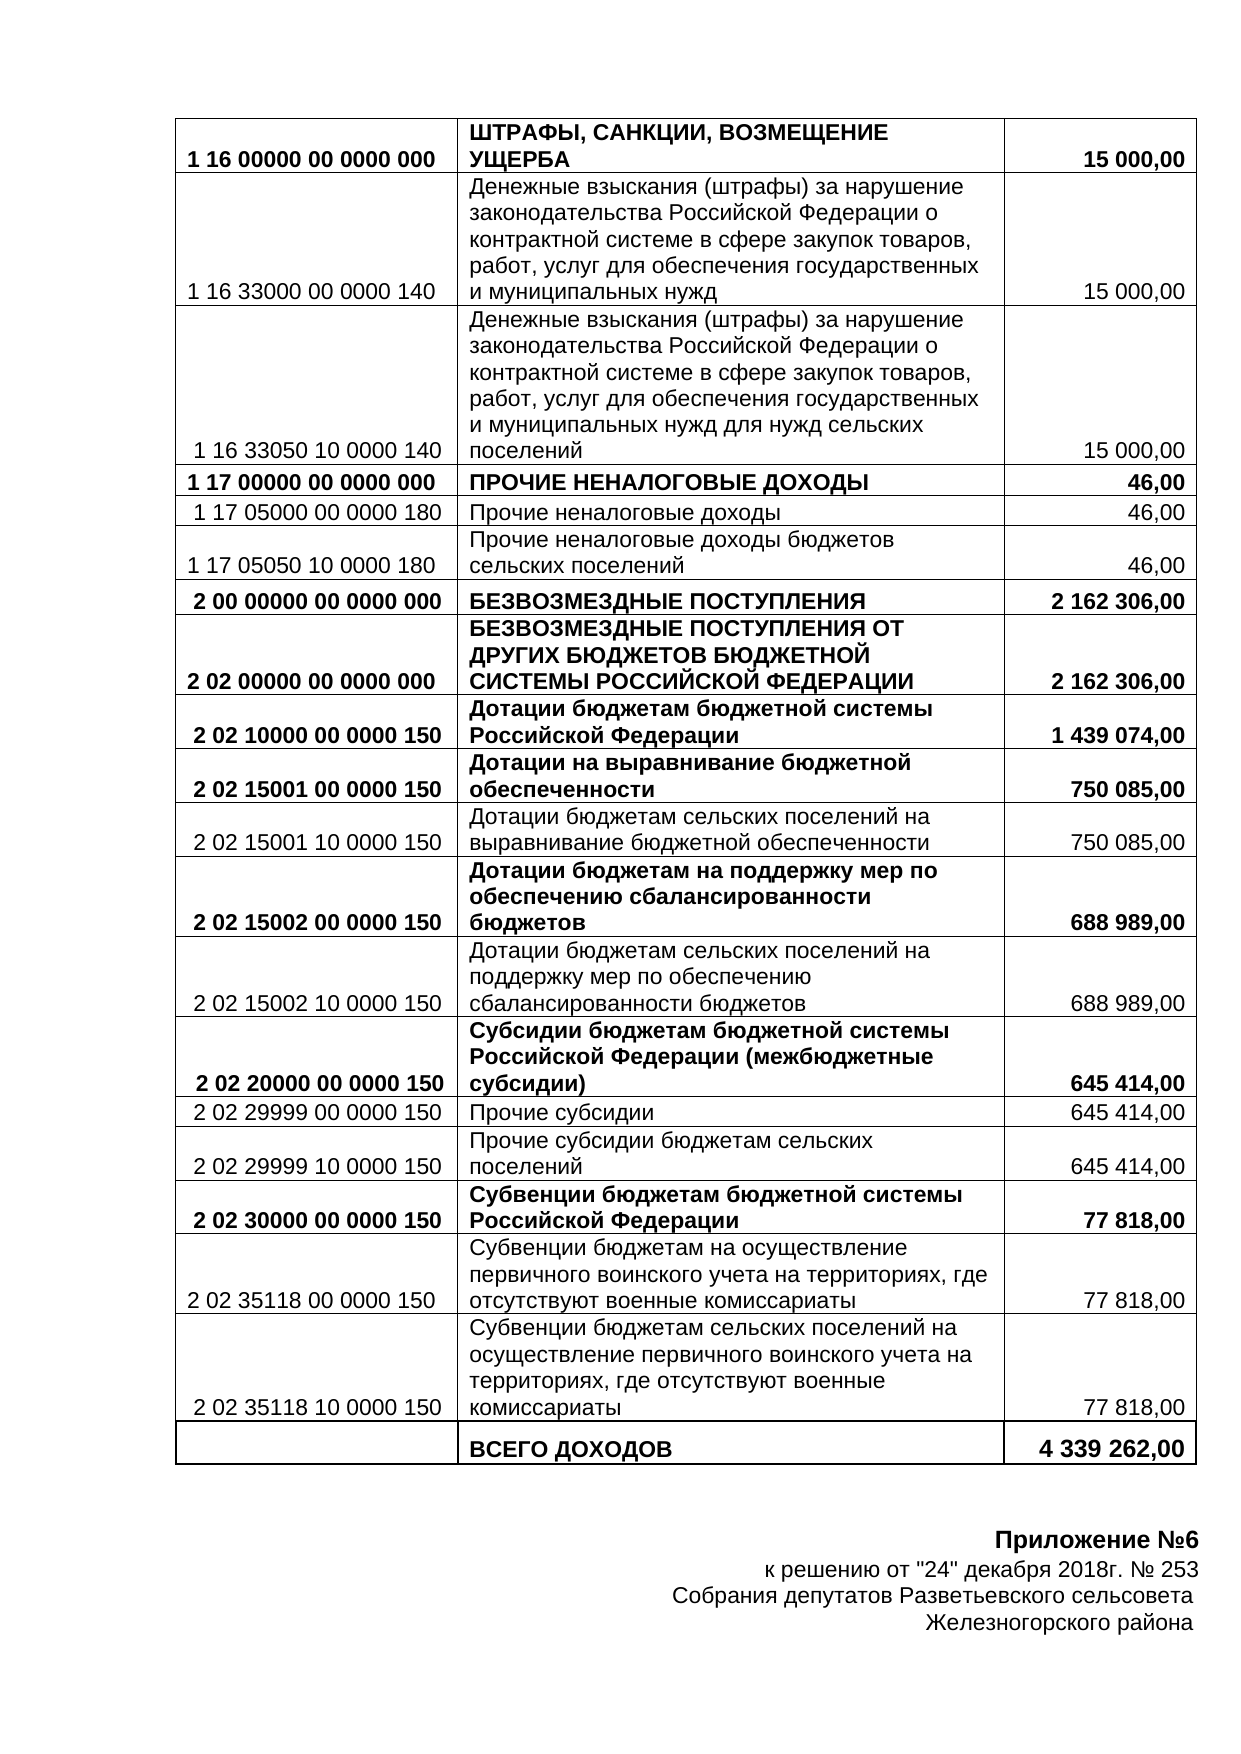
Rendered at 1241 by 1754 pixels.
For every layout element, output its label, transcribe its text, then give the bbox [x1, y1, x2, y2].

table_cell Субсидии бюджетам бюджетной системы Российской Федерации (межбюджетные субсидии) [458, 1017, 1004, 1096]
table_cell 2 02 15001 10 0000 150 [176, 803, 457, 856]
table_cell 2 02 00000 00 0000 000 [176, 615, 457, 694]
table_cell 2 02 29999 00 0000 150 [176, 1097, 457, 1126]
table_cell 2 02 20000 00 0000 150 [176, 1017, 457, 1096]
table_header Приложение №6 [176, 1522, 1211, 1556]
table_cell 2 02 15001 00 0000 150 [176, 749, 457, 802]
table_cell Прочие неналоговые доходы [458, 496, 1004, 525]
table_cell 688 989,00 [1005, 857, 1196, 936]
table_cell БЕЗВОЗМЕЗДНЫЕ ПОСТУПЛЕНИЯ [458, 580, 1004, 614]
table_cell 2 00 00000 00 0000 000 [176, 580, 457, 614]
table_cell Дотации на выравнивание бюджетной обеспеченности [458, 749, 1004, 802]
table_cell Прочие субсидии [458, 1097, 1004, 1126]
table_cell 645 414,00 [1005, 1017, 1196, 1096]
table_cell ПРОЧИЕ НЕНАЛОГОВЫЕ ДОХОДЫ [458, 465, 1004, 495]
table_cell Дотации бюджетам сельских поселений на выравнивание бюджетной обеспеченности [458, 803, 1004, 856]
table_cell Прочие неналоговые доходы бюджетов сельских поселений [458, 526, 1004, 579]
table_cell 4 339 262,00 [1005, 1422, 1195, 1462]
table_cell Денежные взыскания (штрафы) за нарушение законодательства Российской Федерации о контрактной системе в сфере закупок товаров, работ, услуг для обеспечения государственных и муниципальных нужд [458, 173, 1004, 305]
table_cell 77 818,00 [1005, 1314, 1196, 1420]
table_cell 46,00 [1005, 465, 1196, 495]
table_cell 2 02 10000 00 0000 150 [176, 695, 457, 748]
table_cell 688 989,00 [1005, 937, 1196, 1016]
table_cell [177, 1422, 457, 1462]
table_cell 2 162 306,00 [1005, 615, 1196, 694]
table_cell 1 439 074,00 [1005, 695, 1196, 748]
table_cell 1 17 05000 00 0000 180 [176, 496, 457, 525]
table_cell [176, 1556, 1211, 1636]
table_cell 15 000,00 [1005, 119, 1196, 172]
table_cell 1 16 33050 10 0000 140 [176, 306, 457, 464]
table_cell 1 16 33000 00 0000 140 [176, 173, 457, 305]
table_cell Прочие субсидии бюджетам сельских поселений [458, 1127, 1004, 1179]
table_cell Дотации бюджетам бюджетной системы Российской Федерации [458, 695, 1004, 748]
table_cell 1 17 05050 10 0000 180 [176, 526, 457, 579]
table_cell 1 17 00000 00 0000 000 [176, 465, 457, 495]
table_cell ШТРАФЫ, САНКЦИИ, ВОЗМЕЩЕНИЕ УЩЕРБА [458, 119, 1004, 172]
table_cell 645 414,00 [1005, 1127, 1196, 1179]
table_cell 15 000,00 [1005, 306, 1196, 464]
table_cell Субвенции бюджетам сельских поселений на осуществление первичного воинского учета на территориях, где отсутствуют военные комиссариаты [458, 1314, 1004, 1420]
table_cell 2 02 15002 10 0000 150 [176, 937, 457, 1016]
table_cell ВСЕГО ДОХОДОВ [459, 1422, 1003, 1462]
table_cell Дотации бюджетам сельских поселений на поддержку мер по обеспечению сбалансированности бюджетов [458, 937, 1004, 1016]
table_cell 2 02 29999 10 0000 150 [176, 1127, 457, 1179]
table_cell 15 000,00 [1005, 173, 1196, 305]
table_cell 1 16 00000 00 0000 000 [176, 119, 457, 172]
table_cell Денежные взыскания (штрафы) за нарушение законодательства Российской Федерации о контрактной системе в сфере закупок товаров, работ, услуг для обеспечения государственных и муниципальных нужд для нужд сельских поселений [458, 306, 1004, 464]
table_cell 750 085,00 [1005, 803, 1196, 856]
table_cell 2 02 35118 00 0000 150 [176, 1234, 457, 1313]
table_cell Дотации бюджетам на поддержку мер по обеспечению сбалансированности бюджетов [458, 857, 1004, 936]
table_cell 2 162 306,00 [1005, 580, 1196, 614]
table_cell 750 085,00 [1005, 749, 1196, 802]
table_cell 645 414,00 [1005, 1097, 1196, 1126]
table_cell Субвенции бюджетам на осуществление первичного воинского учета на территориях, где отсутствуют военные комиссариаты [458, 1234, 1004, 1313]
table_cell 2 02 35118 10 0000 150 [176, 1314, 457, 1420]
table_cell 77 818,00 [1005, 1234, 1196, 1313]
table_cell 46,00 [1005, 496, 1196, 525]
table_cell 77 818,00 [1005, 1181, 1196, 1233]
table_cell Субвенции бюджетам бюджетной системы Российской Федерации [458, 1181, 1004, 1233]
table_cell 2 02 30000 00 0000 150 [176, 1181, 457, 1233]
table_cell 46,00 [1005, 526, 1196, 579]
table_cell БЕЗВОЗМЕЗДНЫЕ ПОСТУПЛЕНИЯ ОТ ДРУГИХ БЮДЖЕТОВ БЮДЖЕТНОЙ СИСТЕМЫ РОССИЙСКОЙ ФЕДЕРАЦИИ [458, 615, 1004, 694]
table_cell 2 02 15002 00 0000 150 [176, 857, 457, 936]
